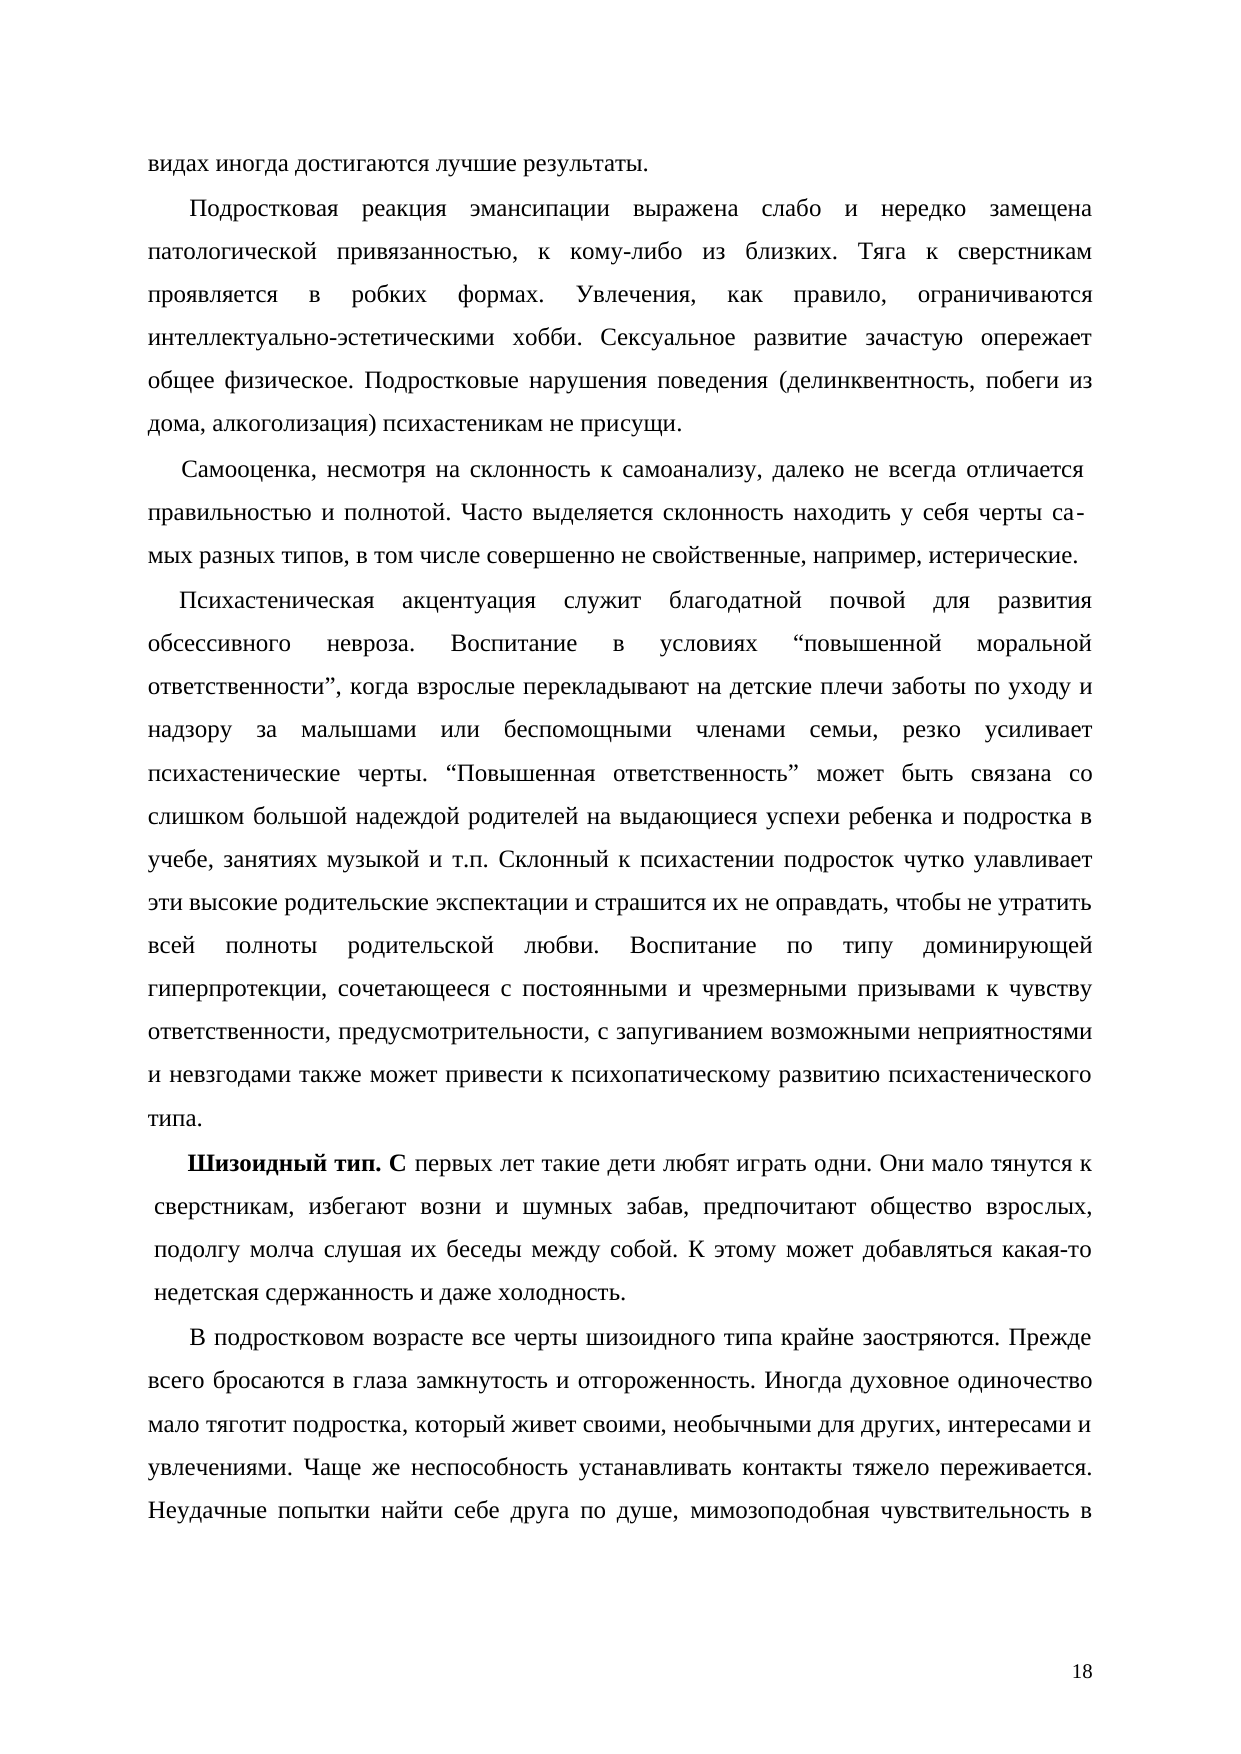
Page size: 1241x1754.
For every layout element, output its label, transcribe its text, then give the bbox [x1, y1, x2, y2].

text Психастеническая акцентуация служит благодатной почвой для развития обсессивного невроза. Воспитание в условиях “повышенной моральной ответственности”, когда взрослые перекладывают на детские плечи заботы по уходу и надзору за малышами или беспомощными членами семьи, резко усиливает психастенические черты. “Повышенная ответственность” может быть связана со слишком большой надеждой родителей на выдающиеся успехи ребенка и подростка в учебе, занятиях музыкой и т.п. Склонный к психастении подросток чутко улавливает эти высокие родительские экспектации и страшится их не оправдать, чтобы не утратить всей полноты родительской любви. Воспитание по типу доминирующей гиперпротекции, сочетающееся с постоянными и чрезмерными призывами к чувству ответственности, предусмотрительности, с запугиванием возможными неприятностями и невзгодами также может привести к психопатическому развитию психастенического типа. [148, 585, 1092, 1131]
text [148, 148, 1084, 176]
text Шизоидный тип. С первых лет такие дети любят играть одни. Они мало тянутся к сверстникам, избегают возни и шумных забав, предпочитают общество взрослых, подолгу молча слушая их беседы между собой. К этому может добавляться какая-то недетская сдержанность и даже холодность. [154, 1148, 1092, 1306]
text Подростковая реакция эмансипации выражена слабо и нередко замещена патологической привязанностью, к кому-либо из близких. Тяга к сверстникам проявляется в робких формах. Увлечения, как правило, ограничиваются интеллектуально-эстетическими хобби. Сексуальное развитие зачастую опережает общее физическое. Подростковые нарушения поведения (делинквентность, побеги из дома, алкоголизация) психастеникам не присущи. [148, 193, 1092, 437]
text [148, 1322, 1092, 1524]
text Самооценка, несмотря на склонность к самоанализу, далеко не всегда отличается правильностью и полнотой. Часто выделяется склонность находить у себя черты самых разных типов, в том числе совершенно не свойственные, например, истерические. [148, 454, 1084, 569]
